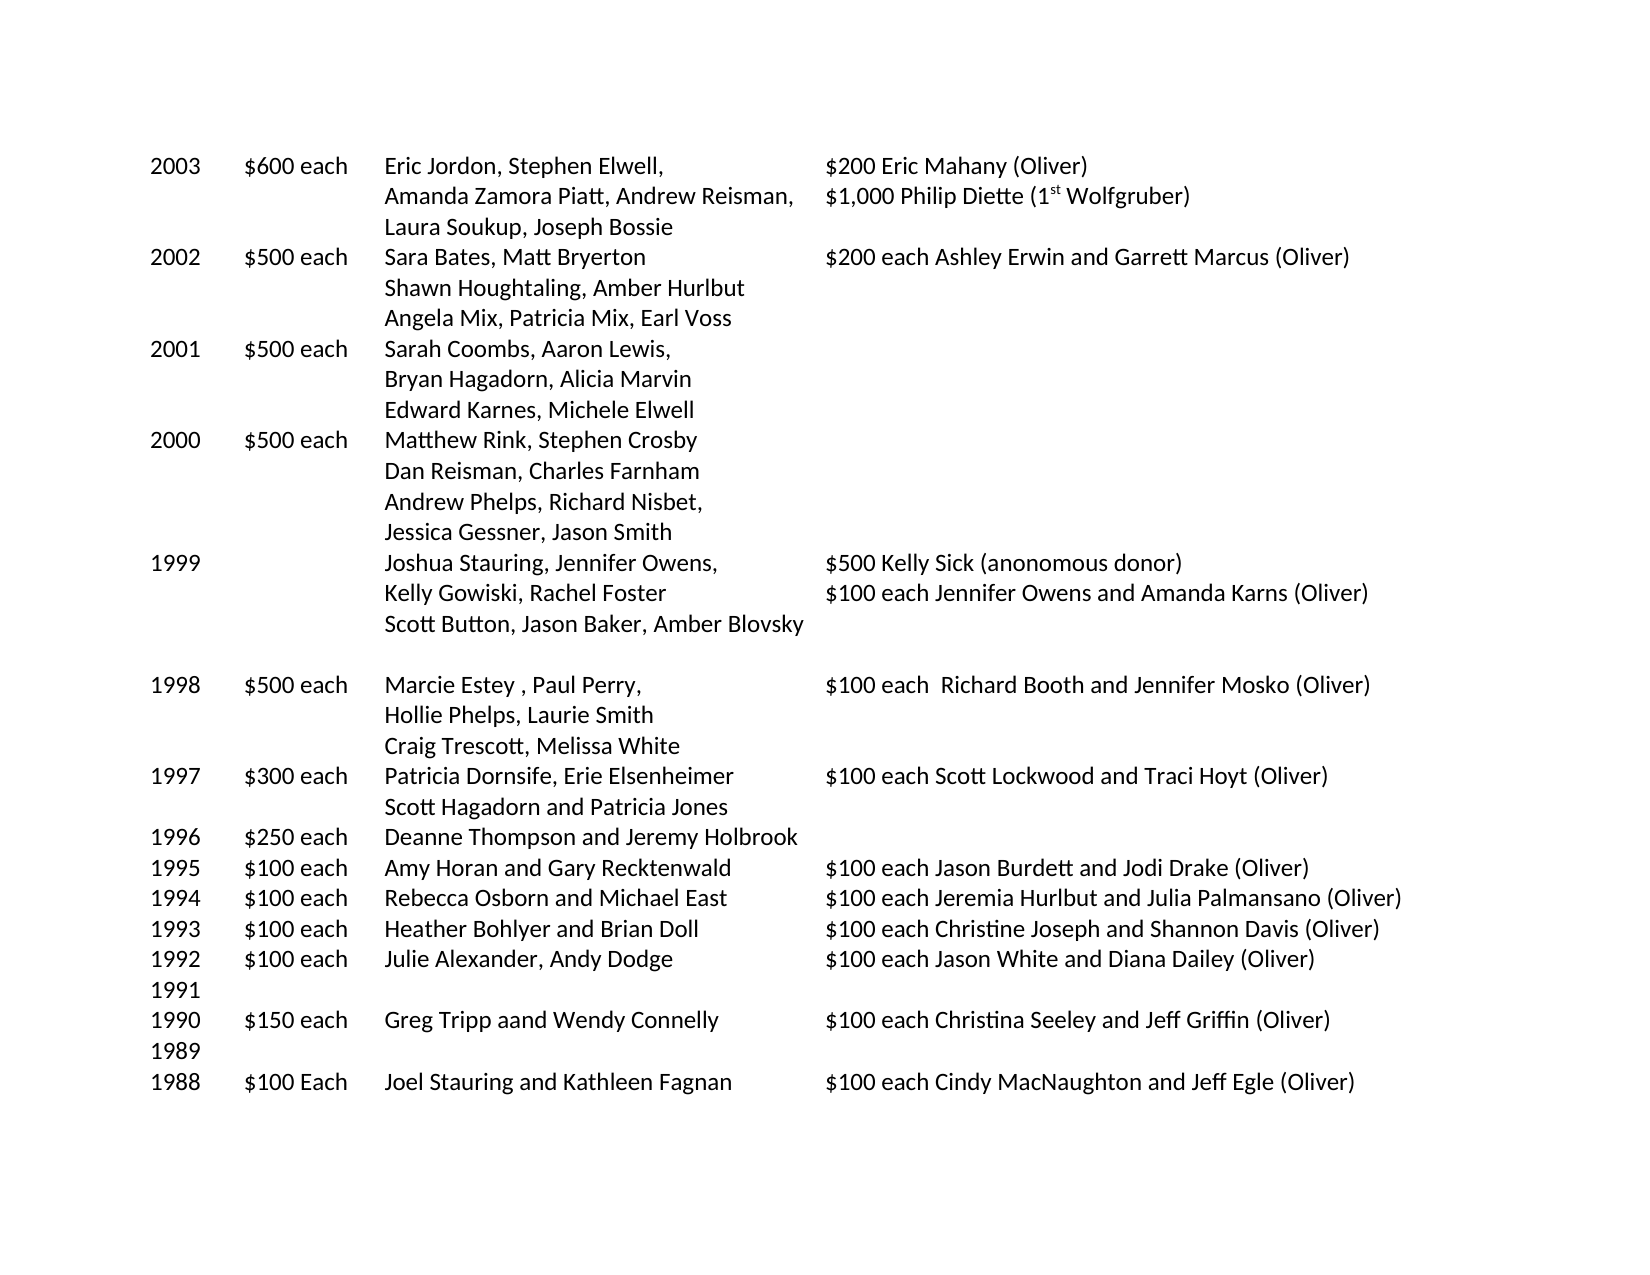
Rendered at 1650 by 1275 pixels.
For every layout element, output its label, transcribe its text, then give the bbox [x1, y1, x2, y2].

text 1996 $250 each Deanne Thompson and Jeremy Holbrook [150, 821, 1500, 852]
text Andrew Phelps, Richard Nisbet, [150, 486, 1500, 516]
text 1998 $500 each Marcie Estey , Paul Perry, $100 each Richard Booth and Jennifer Mosko (Oliver) [150, 669, 1500, 699]
text Angela Mix, Patricia Mix, Earl Voss [150, 303, 1500, 333]
text 1999 Joshua Stauring, Jennifer Owens, $500 Kelly Sick (anonomous donor) [150, 547, 1500, 577]
text 1997 $300 each Patricia Dornsife, Erie Elsenheimer $100 each Scott Lockwood and Traci Hoyt (Oliver) [150, 760, 1500, 791]
text 2000 $500 each Matthew Rink, Stephen Crosby [150, 425, 1500, 455]
text Craig Trescott, Melissa White [150, 730, 1500, 760]
text 1995 $100 each Amy Horan and Gary Recktenwald $100 each Jason Burdett and Jodi Drake (Oliver) [150, 852, 1500, 882]
text Hollie Phelps, Laurie Smith [150, 699, 1500, 730]
text Laura Soukup, Joseph Bossie [150, 211, 1500, 242]
text 1991 [150, 974, 1500, 1004]
text Scott Hagadorn and Patricia Jones [150, 791, 1500, 821]
text 2002 $500 each Sara Bates, Matt Bryerton $200 each Ashley Erwin and Garrett Marcus (Oliver) [150, 242, 1500, 272]
text 1992 $100 each Julie Alexander, Andy Dodge $100 each Jason White and Diana Dailey (Oliver) [150, 943, 1500, 974]
text Edward Karnes, Michele Elwell [150, 394, 1500, 425]
text Kelly Gowiski, Rachel Foster $100 each Jennifer Owens and Amanda Karns (Oliver) [150, 577, 1500, 608]
text 1994 $100 each Rebecca Osborn and Michael East $100 each Jeremia Hurlbut and Julia Palmansano (Oliver) [150, 882, 1500, 913]
text Shawn Houghtaling, Amber Hurlbut [150, 272, 1500, 303]
text 2003 $600 each Eric Jordon, Stephen Elwell, $200 Eric Mahany (Oliver) [150, 150, 1500, 181]
text Bryan Hagadorn, Alicia Marvin [150, 364, 1500, 394]
text Jessica Gessner, Jason Smith [150, 516, 1500, 547]
text 1990 $150 each Greg Tripp aand Wendy Connelly $100 each Christina Seeley and Jeff Griffin (Oliver) [150, 1004, 1500, 1035]
text 1993 $100 each Heather Bohlyer and Brian Doll $100 each Christine Joseph and Shannon Davis (Oliver) [150, 913, 1500, 943]
text 2001 $500 each Sarah Coombs, Aaron Lewis, [150, 333, 1500, 364]
text Scott Button, Jason Baker, Amber Blovsky [150, 608, 1500, 638]
text 1988 $100 Each Joel Stauring and Kathleen Fagnan $100 each Cindy MacNaughton and Jeff Egle (Oliver) [150, 1066, 1500, 1096]
text Amanda Zamora Piatt, Andrew Reisman, $1,000 Philip Diette (1st Wolfgruber) [150, 181, 1500, 211]
text Dan Reisman, Charles Farnham [150, 455, 1500, 486]
text 1989 [150, 1035, 1500, 1066]
